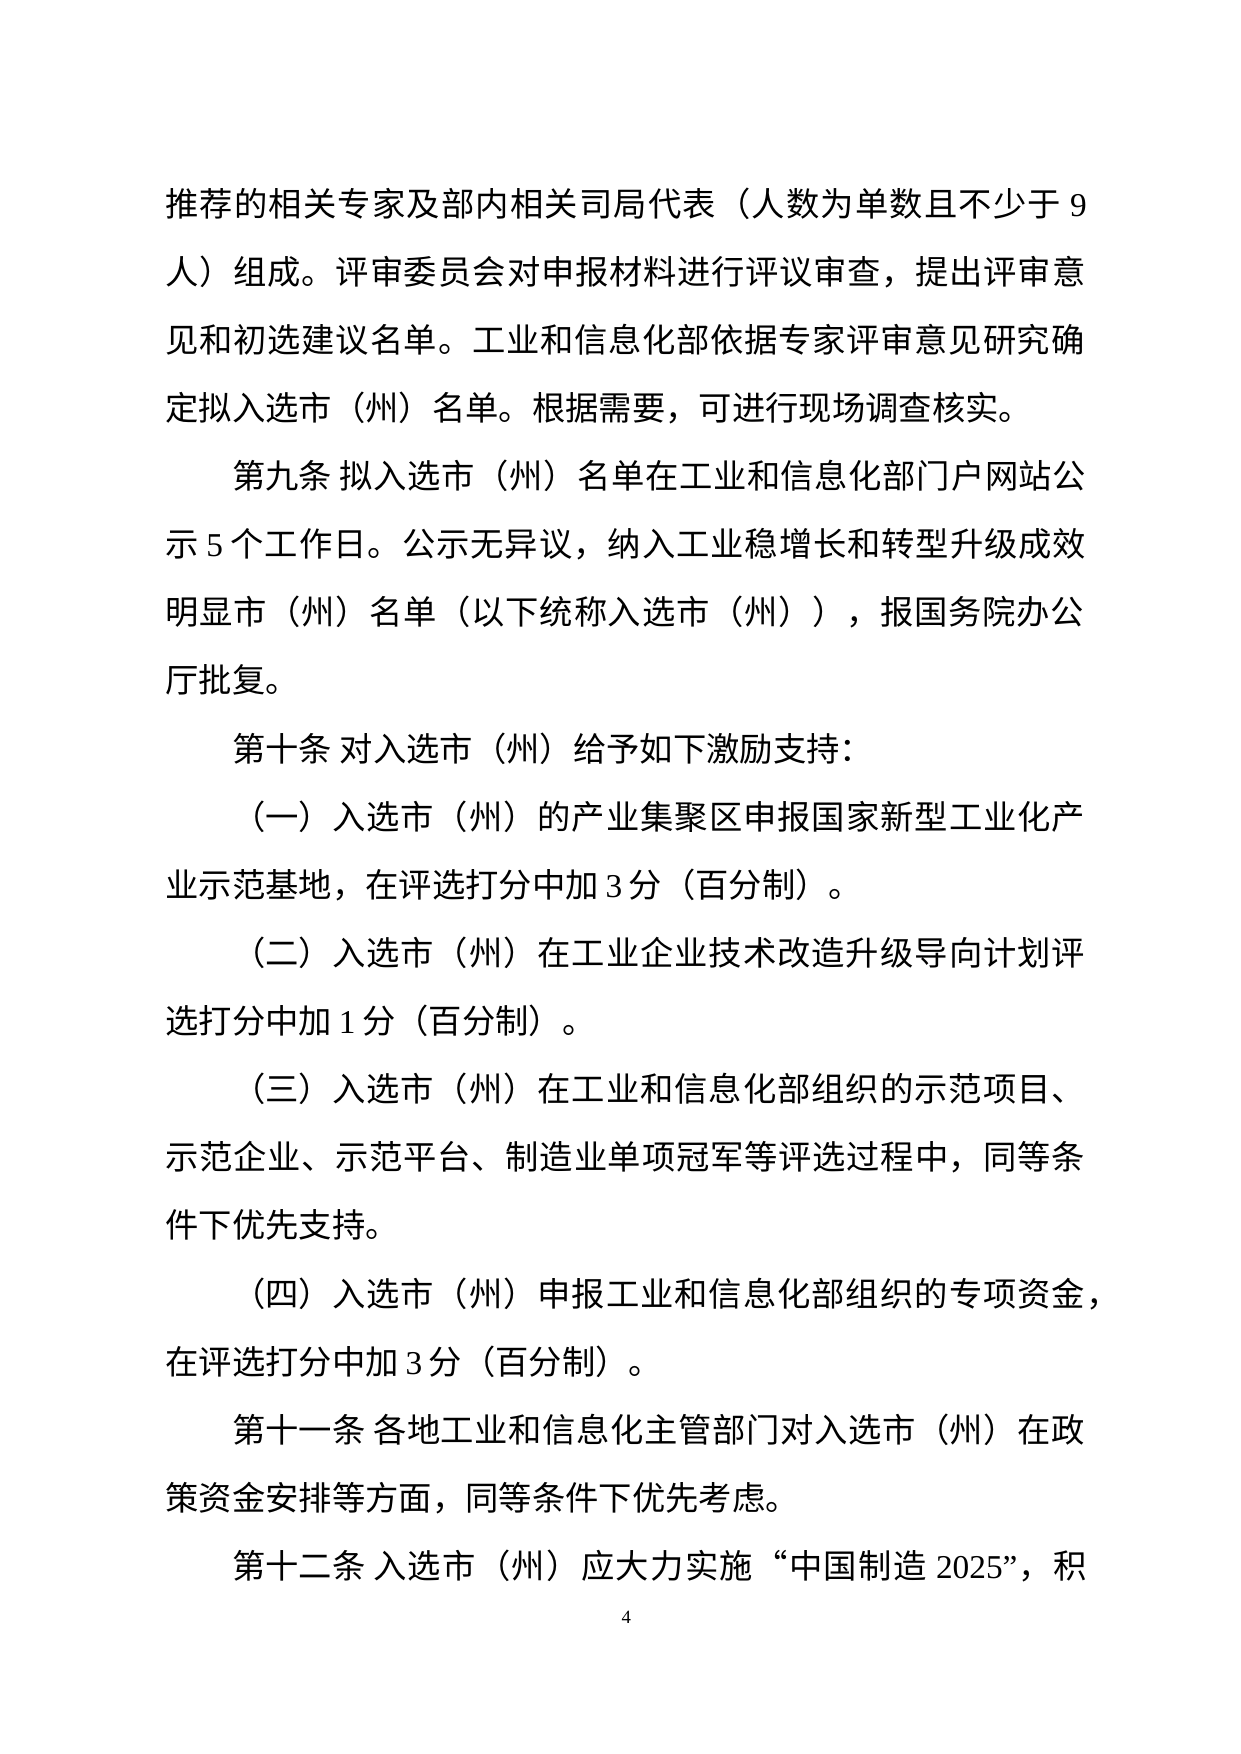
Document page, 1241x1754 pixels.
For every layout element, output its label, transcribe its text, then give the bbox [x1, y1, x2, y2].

list 入选市（州）申报工业和信息化部组织的专项资金，在评选打分中加3分（百分制）。 [165, 1257, 1087, 1394]
list 入选市（州）的产业集聚区申报国家新型工业化产业示范基地，在评选打分中加3分（百分制）。 [165, 781, 1087, 917]
list 各地工业和信息化主管部门对入选市（州）在政策资金安排等方面，同等条件下优先考虑。 [165, 1394, 1087, 1530]
list 入选市（州）在工业和信息化部组织的示范项目、示范企业、示范平台、制造业单项冠军等评选过程中，同等条件下优先支持。 [165, 1053, 1087, 1257]
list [165, 167, 1087, 440]
list 入选市（州）在工业企业技术改造升级导向计划评选打分中加1分（百分制）。 [165, 917, 1087, 1053]
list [165, 1530, 1087, 1598]
list 拟入选市（州）名单在工业和信息化部门户网站公示5个工作日。公示无异议，纳入工业稳增长和转型升级成效明显市（州）名单（以下统称入选市（州）），报国务院办公厅批复。 [165, 440, 1087, 712]
list 对入选市（州）给予如下激励支持： [165, 712, 1087, 781]
